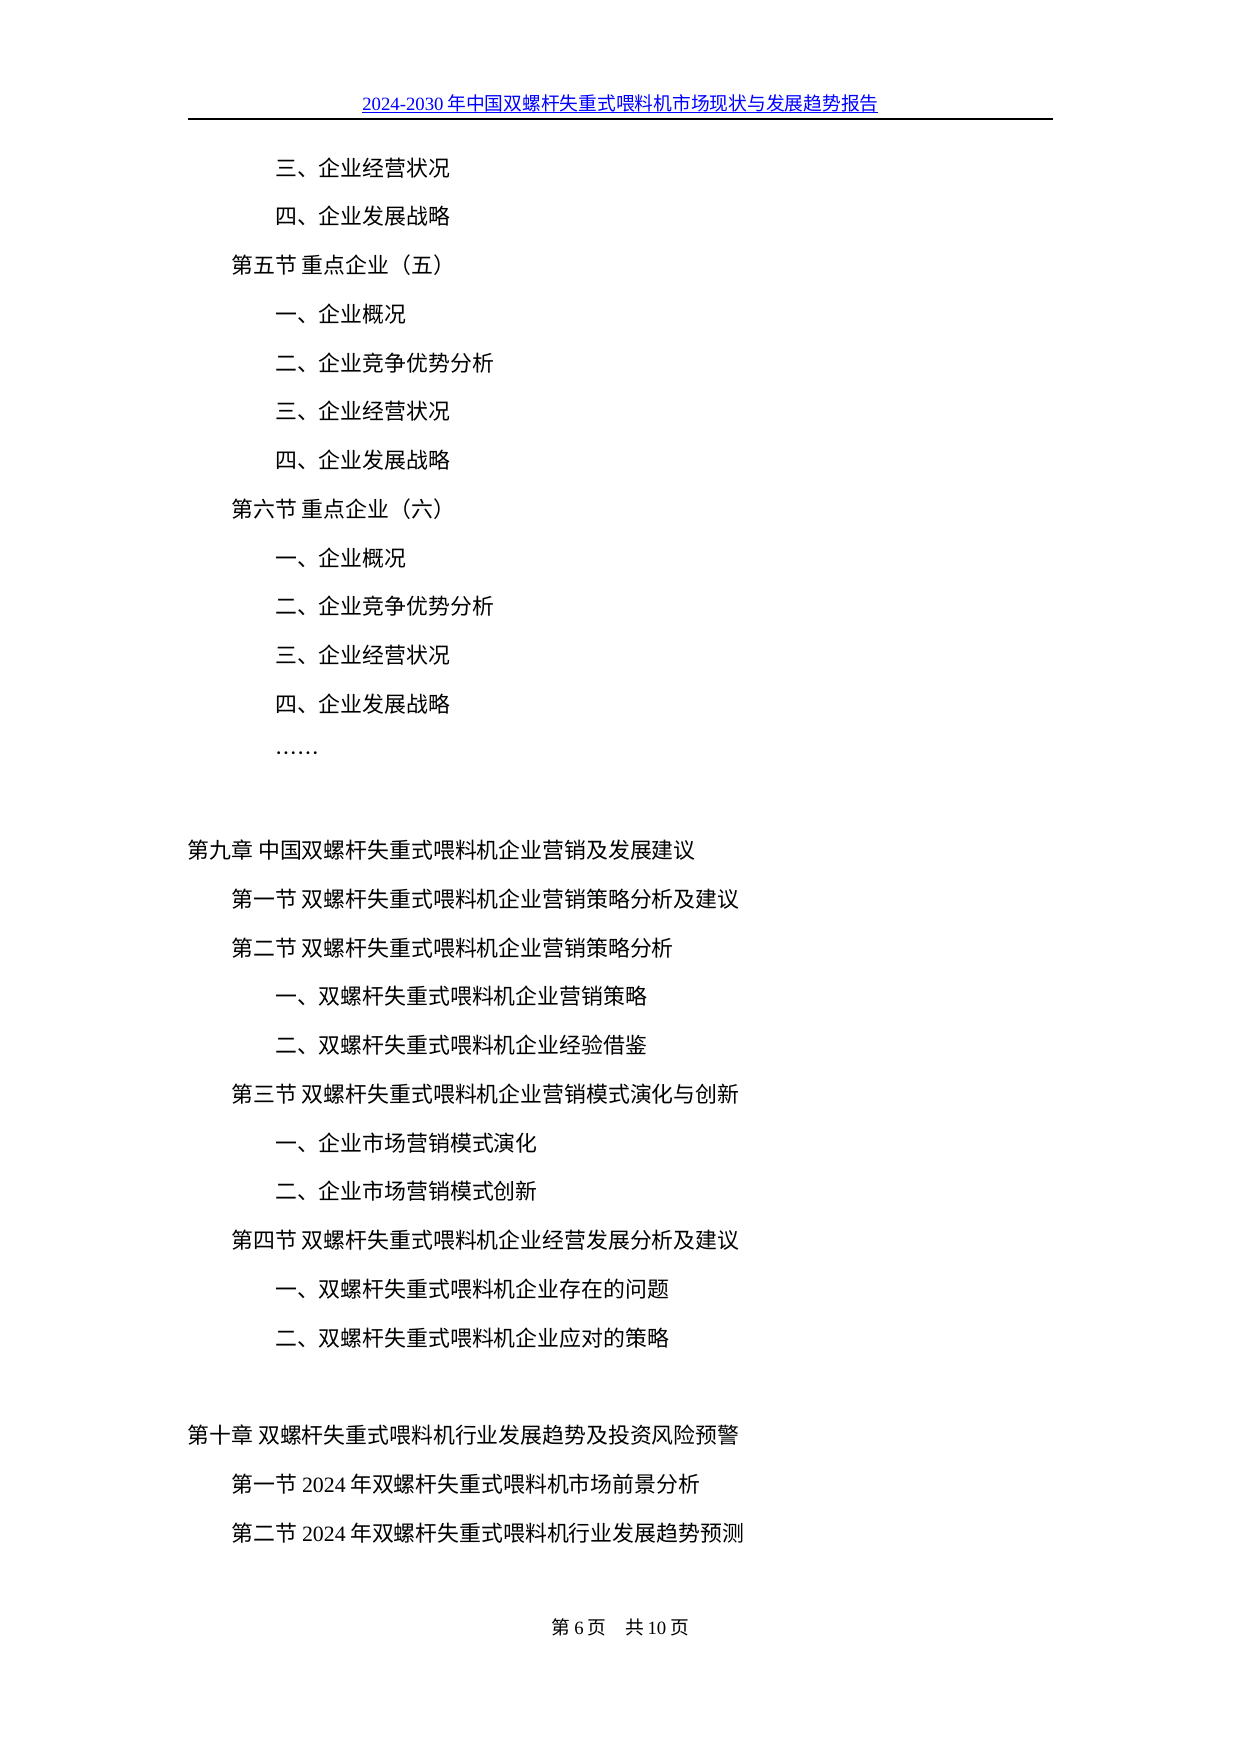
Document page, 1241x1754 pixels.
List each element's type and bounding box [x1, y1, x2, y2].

text [187, 150, 1053, 1548]
